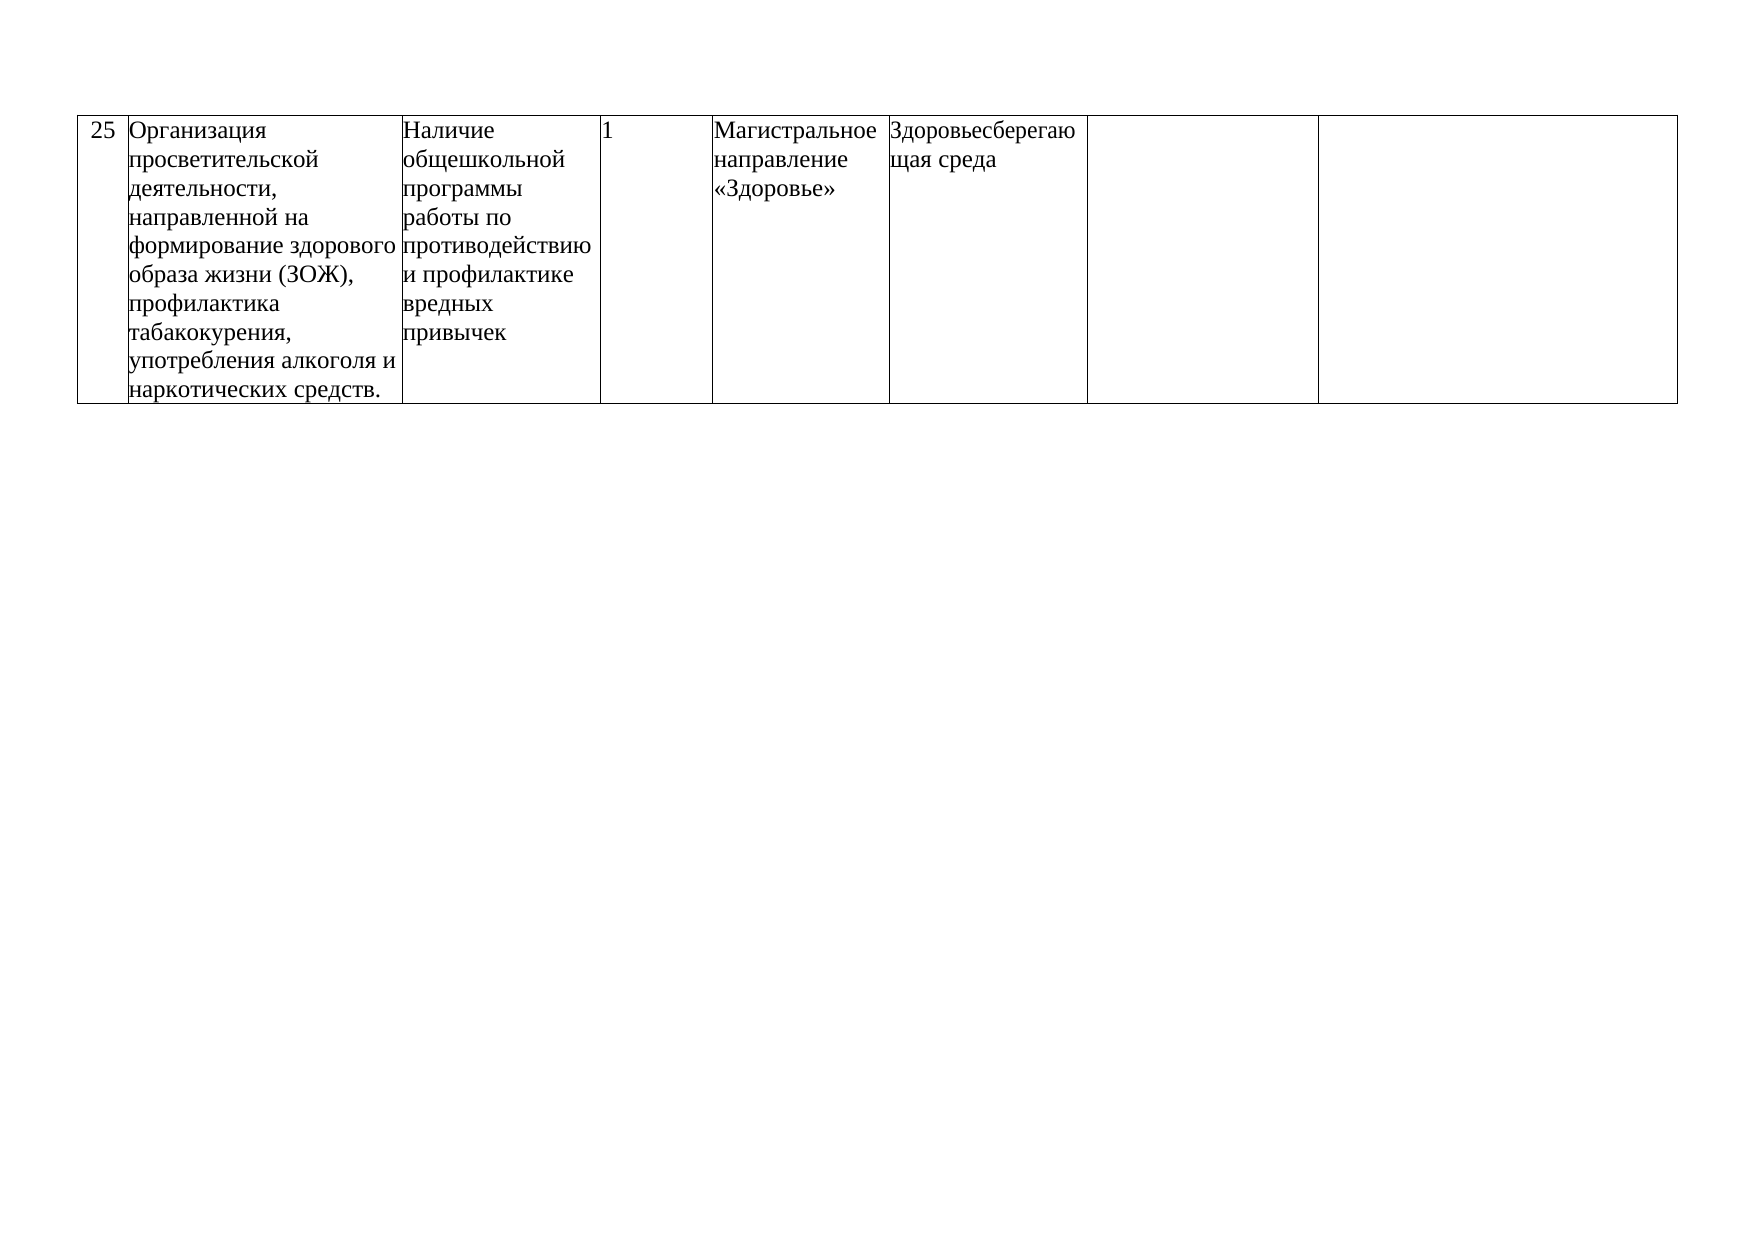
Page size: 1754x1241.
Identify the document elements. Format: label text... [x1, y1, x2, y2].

table_cell Наличие общешкольной программы работы по противодействию и профилактике вредных привычек [403, 116, 600, 403]
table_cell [713, 116, 889, 403]
table_cell Организация просветительской деятельности, направленной на формирование здорового образа жизни (ЗОЖ), профилактика табакокурения, употребления алкоголя и наркотических средств. [129, 116, 402, 403]
table_cell 25 [78, 116, 128, 403]
table_cell [1088, 116, 1318, 403]
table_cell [890, 116, 1087, 403]
table_cell [1319, 116, 1677, 403]
table_cell 1 [601, 116, 712, 403]
